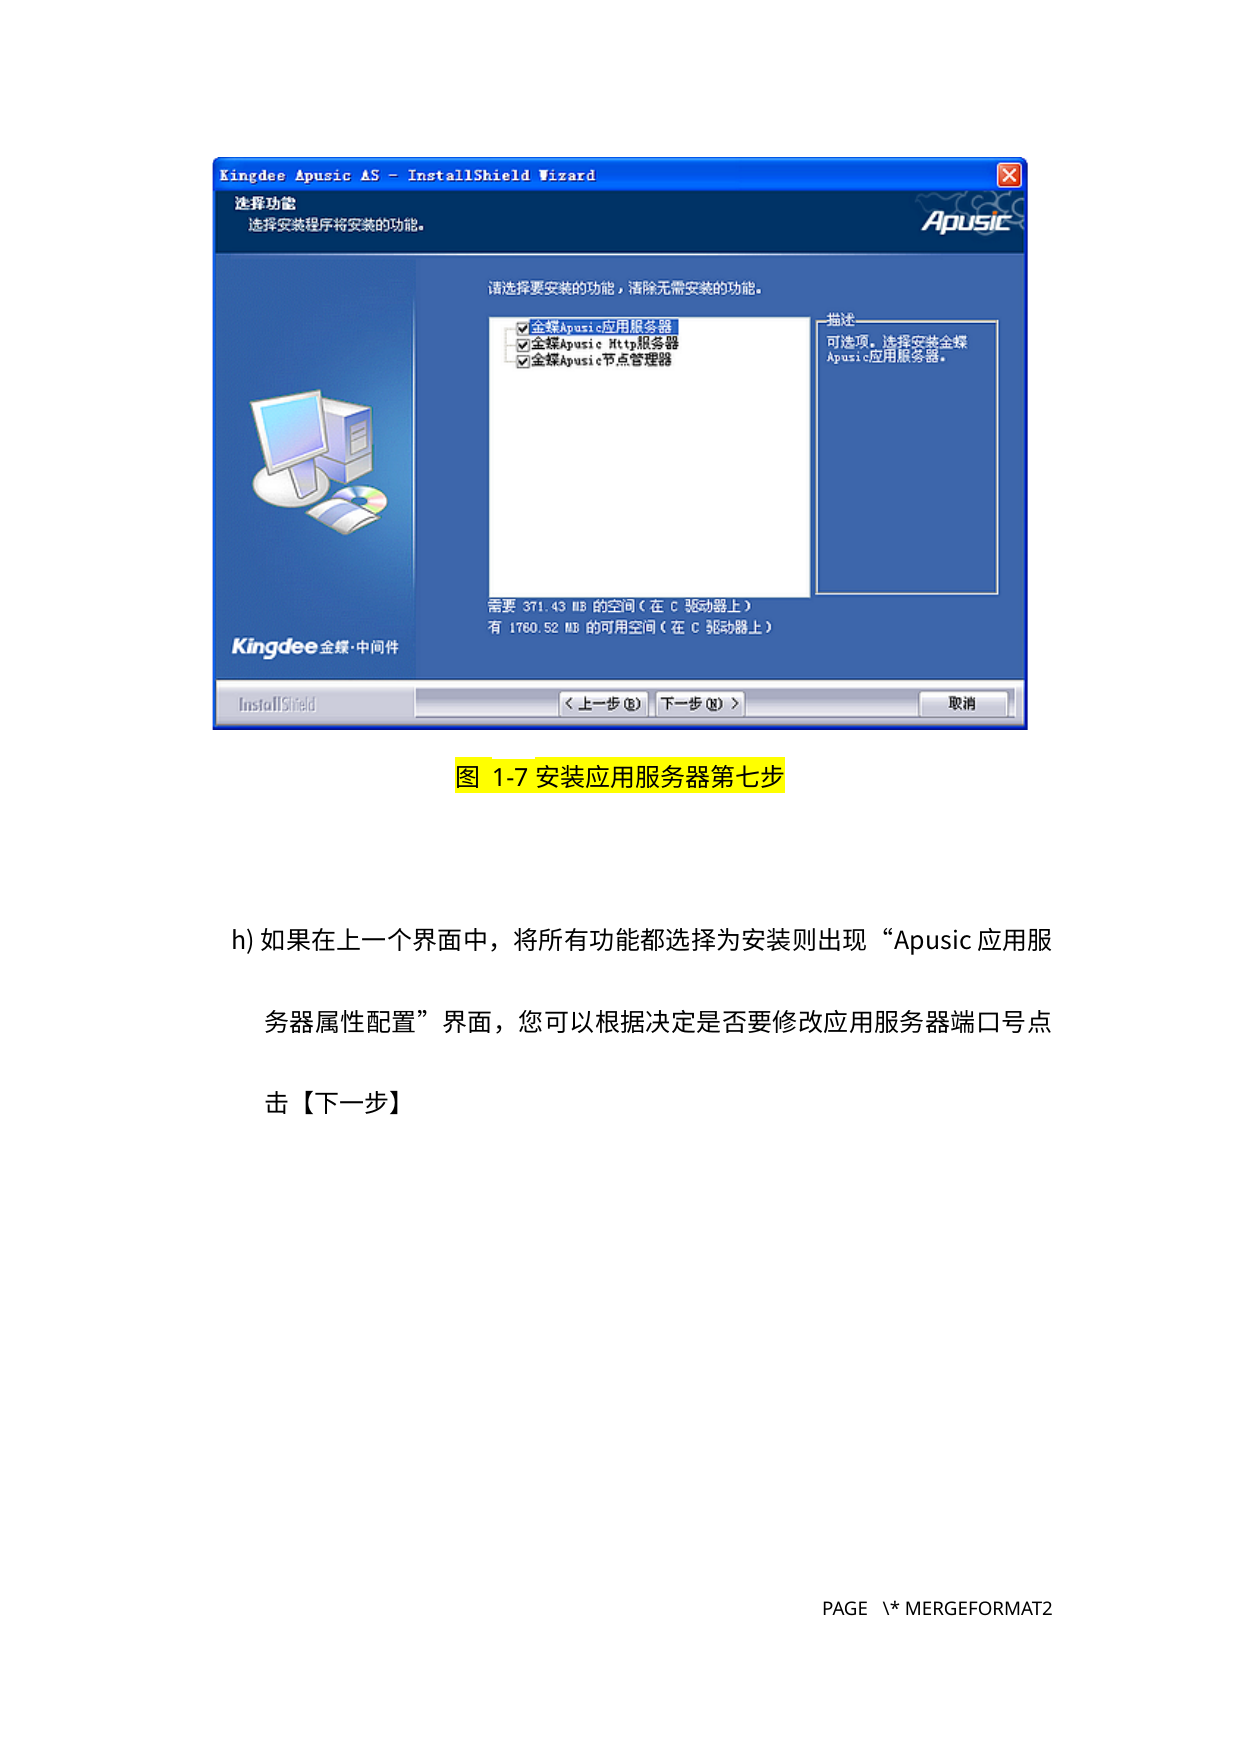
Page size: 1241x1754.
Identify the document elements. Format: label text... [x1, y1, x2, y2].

list 如果在上一个界面中，将所有功能都选择为安装则出现“Apusic应用服务器属性配置”界面，您可以根据决定是否要修改应用服务器端口号点击【下一步】 [231, 906, 1053, 1134]
picture [212, 157, 1028, 730]
text 图 1-7 安装应用服务器第七步 [187, 743, 1053, 808]
